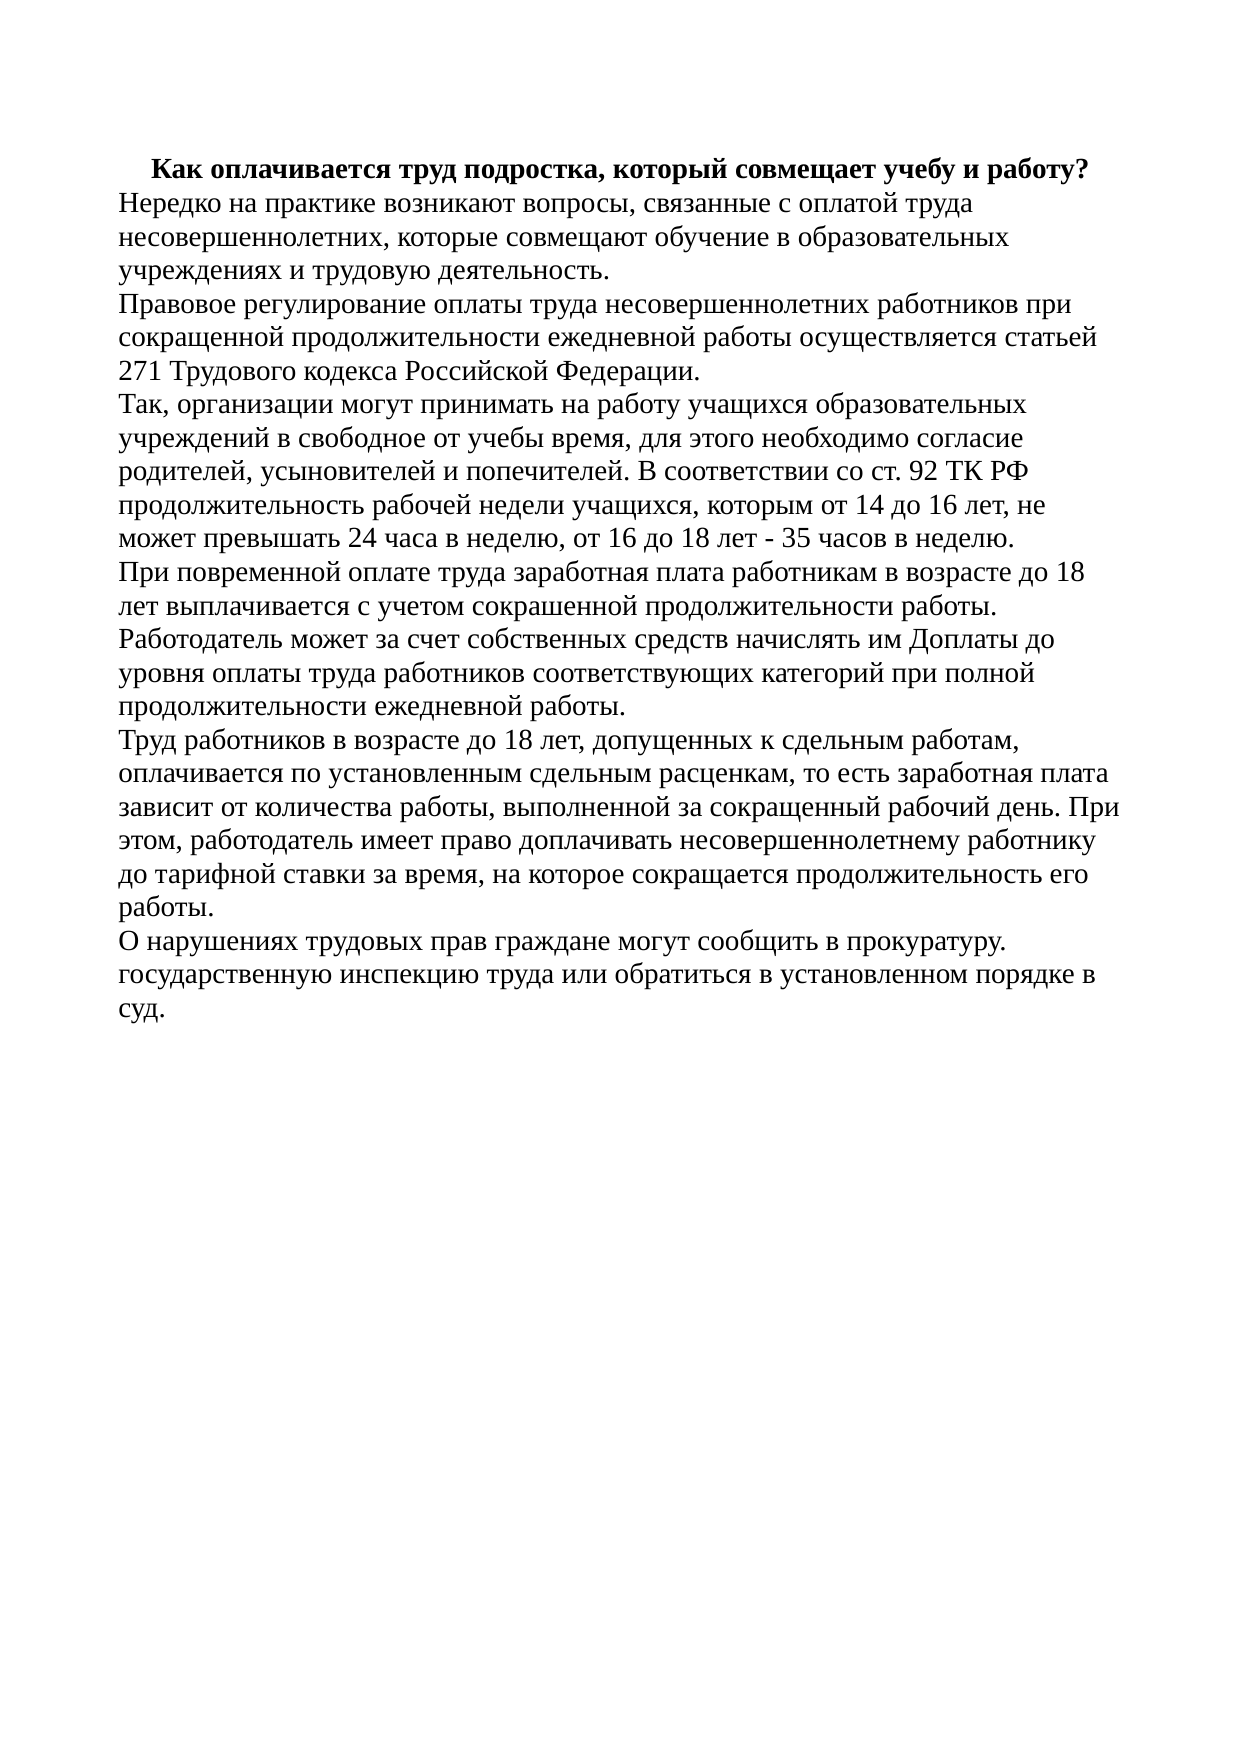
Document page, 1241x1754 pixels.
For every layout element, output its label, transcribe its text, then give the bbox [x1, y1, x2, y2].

text Нередко на практике возникают вопросы, связанные с оплатой труда несовершеннолетних, которые совмещают обучение в образовательных учреждениях и трудовую деятельность. [118, 185, 1122, 286]
text Труд работников в возрасте до 18 лет, допущенных к сдельным работам, оплачивается по установленным сдельным расценкам, то есть заработная плата зависит от количества работы, выполненной за сокращенный рабочий день. При этом, работодатель имеет право доплачивать несовершеннолетнему работнику до тарифной ставки за время, на которое сокращается продолжительность его работы. [118, 722, 1122, 923]
text При повременной оплате труда заработная плата работникам в возрасте до 18 лет выплачивается с учетом сокрашенной продолжительности работы. Работодатель может за счет собственных средств начислять им Доплаты до уровня оплаты труда работников соответствующих категорий при полной продолжительности ежедневной работы. [118, 554, 1122, 722]
text Как оплачивается труд подростка, который совмещает учебу и работу? [118, 152, 1122, 185]
text Правовое регулирование оплаты труда несовершеннолетних работников при сокращенной продолжительности ежедневной работы осуществляется статьей 271 Трудового кодекса Российской Федерации. [118, 286, 1122, 386]
text Так, организации могут принимать на работу учащихся образовательных учреждений в свободное от учебы время, для этого необходимо согласие родителей, усыновителей и попечителей. В соответствии со ст. 92 ТК РФ продолжительность рабочей недели учащихся, которым от 14 до 16 лет, не может превышать 24 часа в неделю, от 16 до 18 лет - 35 часов в неделю. [118, 386, 1122, 554]
text О нарушениях трудовых прав граждане могут сообщить в прокуратуру. государственную инспекцию труда или обратиться в установленном порядке в суд. [118, 923, 1122, 1024]
